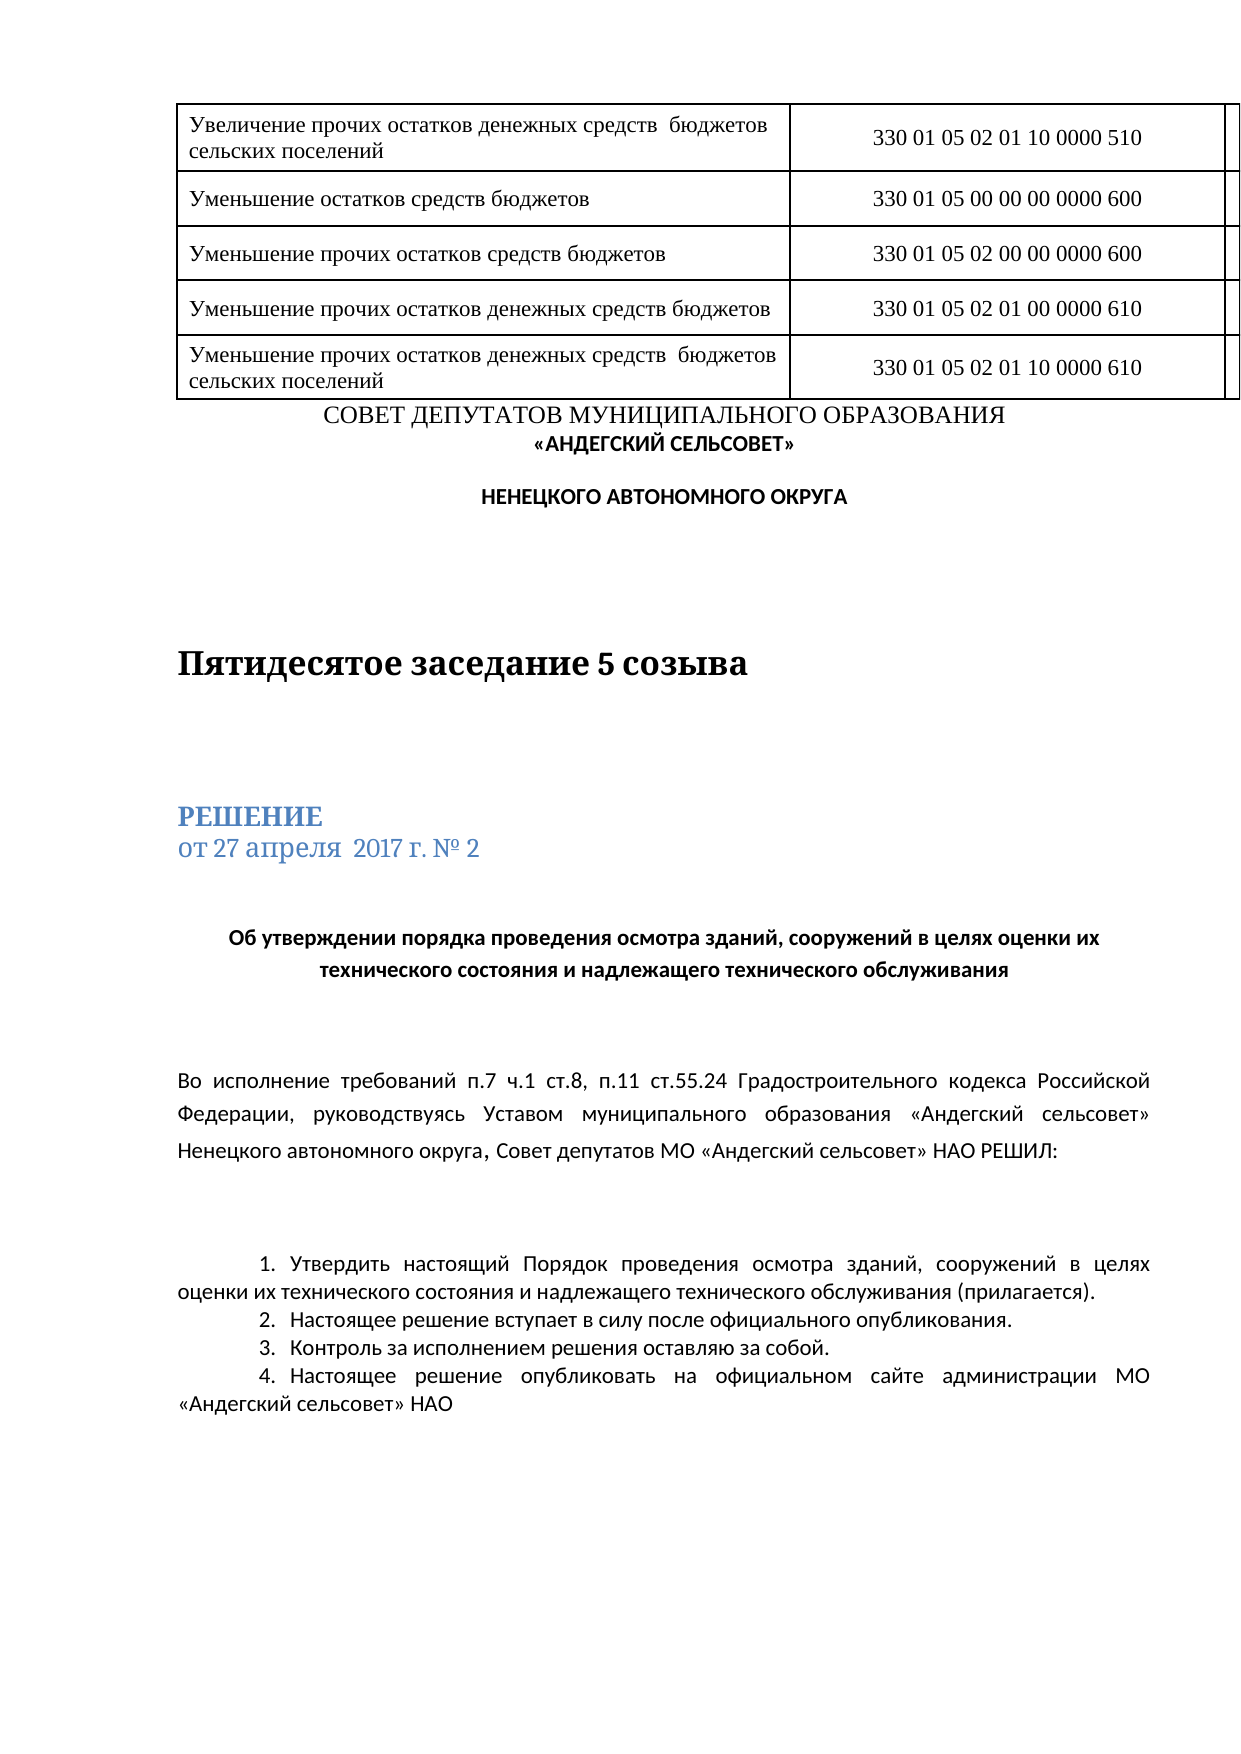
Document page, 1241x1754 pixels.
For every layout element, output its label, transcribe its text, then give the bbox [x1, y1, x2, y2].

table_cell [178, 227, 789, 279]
text «АНДЕГСКИЙ СЕЛЬСОВЕТ» [177, 429, 1152, 457]
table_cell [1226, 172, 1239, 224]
list Настоящее решение опубликовать на официальном сайте администрации МО «Андегский сельсовет» НАО [177, 1361, 1152, 1417]
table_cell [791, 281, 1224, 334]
list Контроль за исполнением решения оставляю за собой. [177, 1333, 1152, 1361]
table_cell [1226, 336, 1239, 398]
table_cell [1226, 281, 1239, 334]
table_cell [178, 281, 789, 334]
title СОВЕТ ДЕПУТАТОВ МУНИЦИПАЛЬНОГО ОБРАЗОВАНИЯ [177, 400, 1152, 429]
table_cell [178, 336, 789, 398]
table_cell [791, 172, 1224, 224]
subtitle РЕШЕНИЕ от 27 апреля 2017 г. № 2 [177, 802, 1152, 864]
list Утвердить настоящий Порядок проведения осмотра зданий, сооружений в целях оценки их технического состояния и надлежащего технического обслуживания (прилагается). [177, 1249, 1152, 1305]
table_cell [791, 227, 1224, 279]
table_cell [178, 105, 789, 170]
subtitle Пятидесятое заседание 5 созыва [177, 645, 1152, 684]
list Настоящее решение вступает в силу после официального опубликования. [177, 1305, 1152, 1333]
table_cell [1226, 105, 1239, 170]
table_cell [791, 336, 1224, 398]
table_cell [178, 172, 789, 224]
text НЕНЕЦКОГО АВТОНОМНОГО ОКРУГА [177, 482, 1152, 510]
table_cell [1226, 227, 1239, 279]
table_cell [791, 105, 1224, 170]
text Об утверждении порядка проведения осмотра зданий, сооружений в целях оценки их технического состояния и надлежащего технического обслуживания [177, 923, 1152, 983]
text Во исполнение требований п.7 ч.1 ст.8, п.11 ст.55.24 Градостроительного кодекса Российской Федерации, руководствуясь Уставом муниципального образования «Андегский сельсовет» Ненецкого автономного округа, Совет депутатов МО «Андегский сельсовет» НАО РЕШИЛ: [177, 1067, 1152, 1165]
